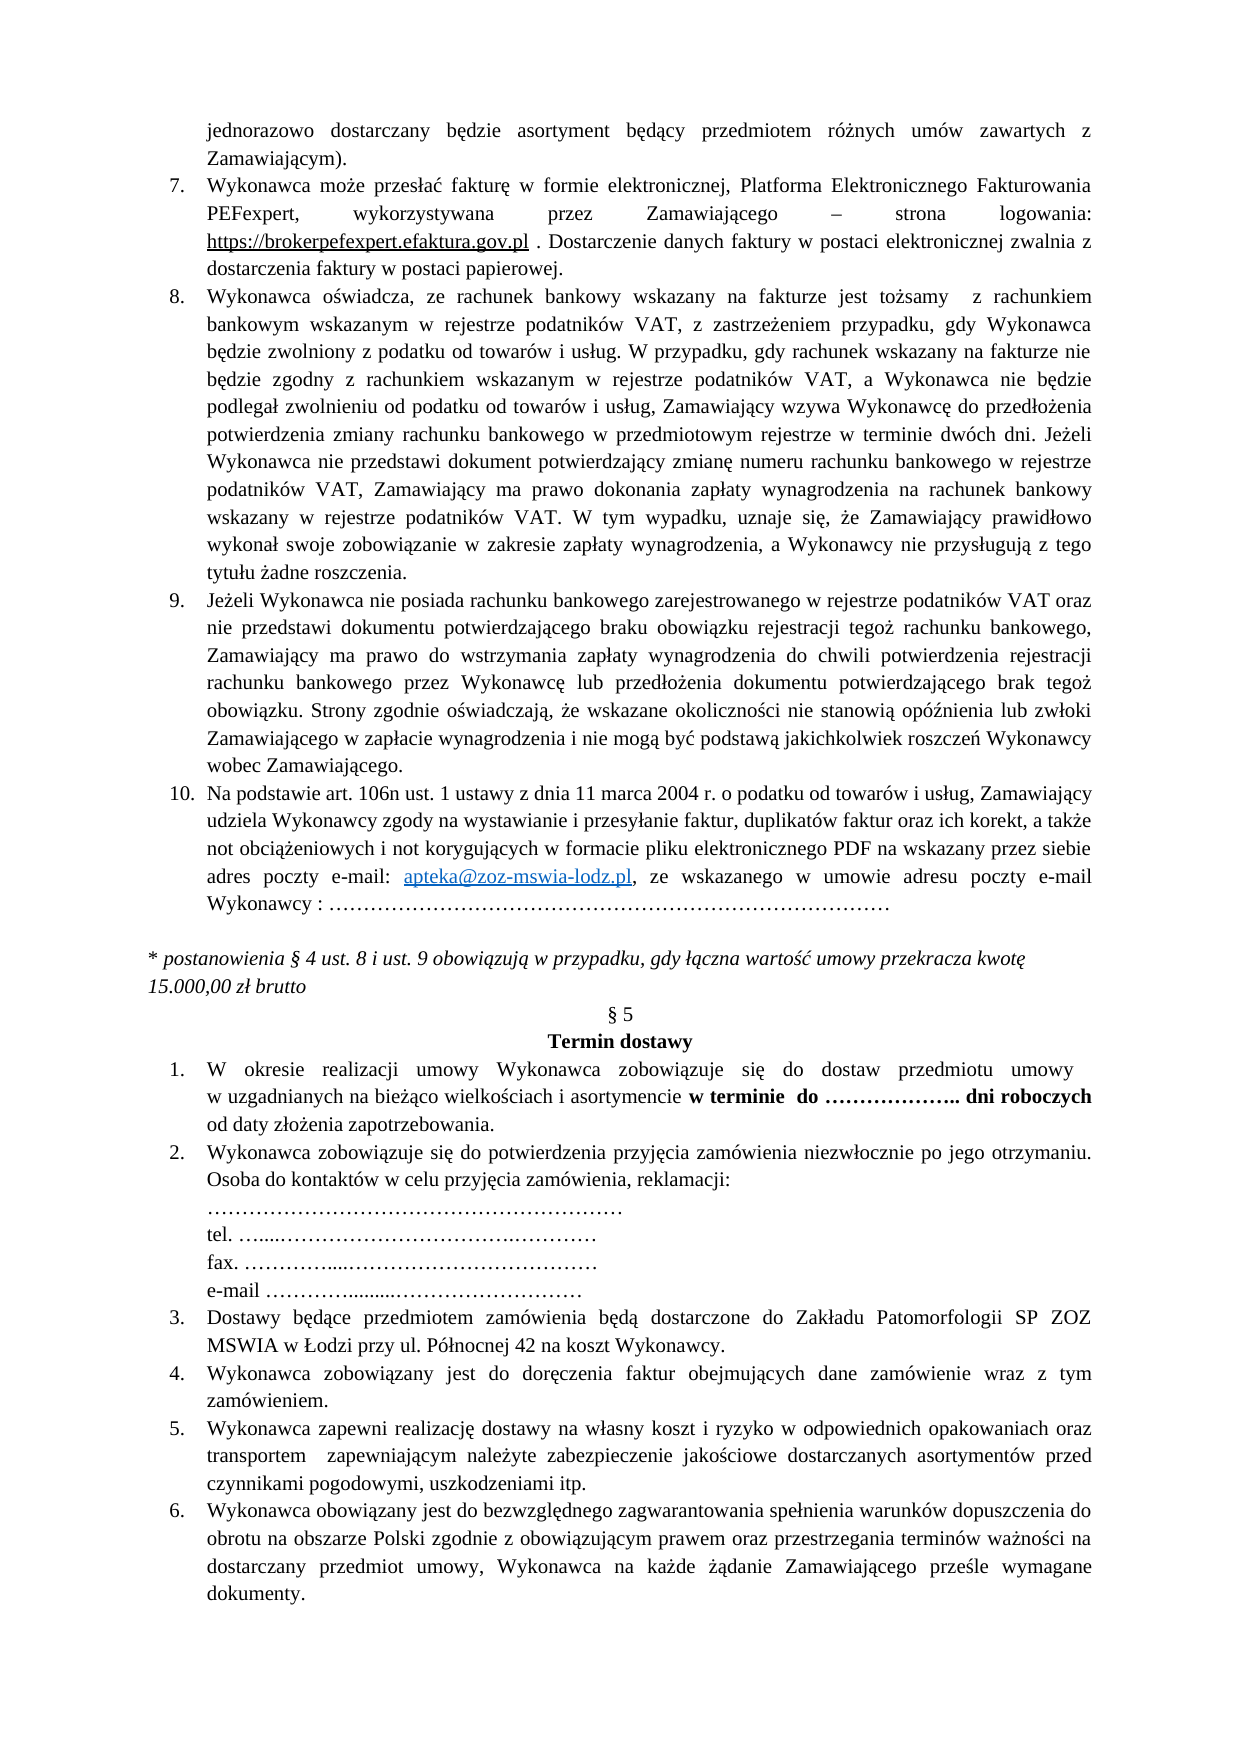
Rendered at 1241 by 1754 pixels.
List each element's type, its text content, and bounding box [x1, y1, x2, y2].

list Jeżeli Wykonawca nie posiada rachunku bankowego zarejestrowanego w rejestrze podatników VAT oraz nie przedstawi dokumentu potwierdzającego braku obowiązku rejestracji tegoż rachunku bankowego, Zamawiający ma prawo do wstrzymania zapłaty wynagrodzenia do chwili potwierdzenia rejestracji rachunku bankowego przez Wykonawcę lub przedłożenia dokumentu potwierdzającego brak tegoż obowiązku. Strony zgodnie oświadczają, że wskazane okoliczności nie stanowią opóźnienia lub zwłoki Zamawiającego w zapłacie wynagrodzenia i nie mogą być podstawą jakichkolwiek roszczeń Wykonawcy wobec Zamawiającego. [169, 587, 1093, 777]
text * postanowienia § 4 ust. 8 i ust. 9 obowiązują w przypadku, gdy łączna wartość umowy przekracza kwotę 15.000,00 zł brutto [148, 946, 1093, 998]
list Dostawy będące przedmiotem zamówienia będą dostarczone do Zakładu Patomorfologii SP ZOZ MSWIA w Łodzi przy ul. Północnej 42 na koszt Wykonawcy. [169, 1305, 1093, 1357]
text …………………………………………………… [207, 1195, 1093, 1219]
text Termin dostawy [148, 1029, 1093, 1053]
list Wykonawca oświadcza, ze rachunek bankowy wskazany na fakturze jest tożsamy z rachunkiem bankowym wskazanym w rejestrze podatników VAT, z zastrzeżeniem przypadku, gdy Wykonawca będzie zwolniony z podatku od towarów i usług. W przypadku, gdy rachunek wskazany na fakturze nie będzie zgodny z rachunkiem wskazanym w rejestrze podatników VAT, a Wykonawca nie będzie podlegał zwolnieniu od podatku od towarów i usług, Zamawiający wzywa Wykonawcę do przedłożenia potwierdzenia zmiany rachunku bankowego w przedmiotowym rejestrze w terminie dwóch dni. Jeżeli Wykonawca nie przedstawi dokument potwierdzający zmianę numeru rachunku bankowego w rejestrze podatników VAT, Zamawiający ma prawo dokonania zapłaty wynagrodzenia na rachunek bankowy wskazany w rejestrze podatników VAT. W tym wypadku, uznaje się, że Zamawiający prawidłowo wykonał swoje zobowiązanie w zakresie zapłaty wynagrodzenia, a Wykonawcy nie przysługują z tego tytułu żadne roszczenia. [169, 284, 1093, 584]
list W okresie realizacji umowy Wykonawca zobowiązuje się do dostaw przedmiotu umowy w uzgadnianych na bieżąco wielkościach i asortymencie w terminie do ……………….. dni roboczych od daty złożenia zapotrzebowania. [169, 1057, 1093, 1136]
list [169, 118, 1093, 170]
list Na podstawie art. 106n ust. 1 ustawy z dnia 11 marca 2004 r. o podatku od towarów i usług, Zamawiający udziela Wykonawcy zgody na wystawianie i przesyłanie faktur, duplikatów faktur oraz ich korekt, a także not obciążeniowych i not korygujących w formacie pliku elektronicznego PDF na wskazany przez siebie adres poczty e-mail: apteka@zoz-mswia-lodz.pl, ze wskazanego w umowie adresu poczty e-mail Wykonawcy : ……………………………………………………………………… [169, 781, 1093, 915]
list Wykonawca zobowiązany jest do doręczenia faktur obejmujących dane zamówienie wraz z tym zamówieniem. [169, 1360, 1093, 1412]
text tel. …....…………………………….………… [207, 1222, 1093, 1246]
text e-mail ………….........……………………… [207, 1278, 1093, 1302]
text § 5 [148, 1002, 1093, 1026]
list Wykonawca zapewni realizację dostawy na własny koszt i ryzyko w odpowiednich opakowaniach oraz transportem zapewniającym należyte zabezpieczenie jakościowe dostarczanych asortymentów przed czynnikami pogodowymi, uszkodzeniami itp. [169, 1416, 1093, 1495]
text fax. …………....……………………………… [207, 1250, 1093, 1274]
list Wykonawca zobowiązuje się do potwierdzenia przyjęcia zamówienia niezwłocznie po jego otrzymaniu. Osoba do kontaktów w celu przyjęcia zamówienia, reklamacji: [169, 1139, 1093, 1191]
list Wykonawca może przesłać fakturę w formie elektronicznej, Platforma Elektronicznego Fakturowania PEFexpert, wykorzystywana przez Zamawiającego – strona logowania: https://brokerpefexpert.efaktura.gov.pl . Dostarczenie danych faktury w postaci elektronicznej zwalnia z dostarczenia faktury w postaci papierowej. [169, 173, 1093, 280]
list Wykonawca obowiązany jest do bezwzględnego zagwarantowania spełnienia warunków dopuszczenia do obrotu na obszarze Polski zgodnie z obowiązującym prawem oraz przestrzegania terminów ważności na dostarczany przedmiot umowy, Wykonawca na każde żądanie Zamawiającego prześle wymagane dokumenty. [169, 1498, 1093, 1605]
